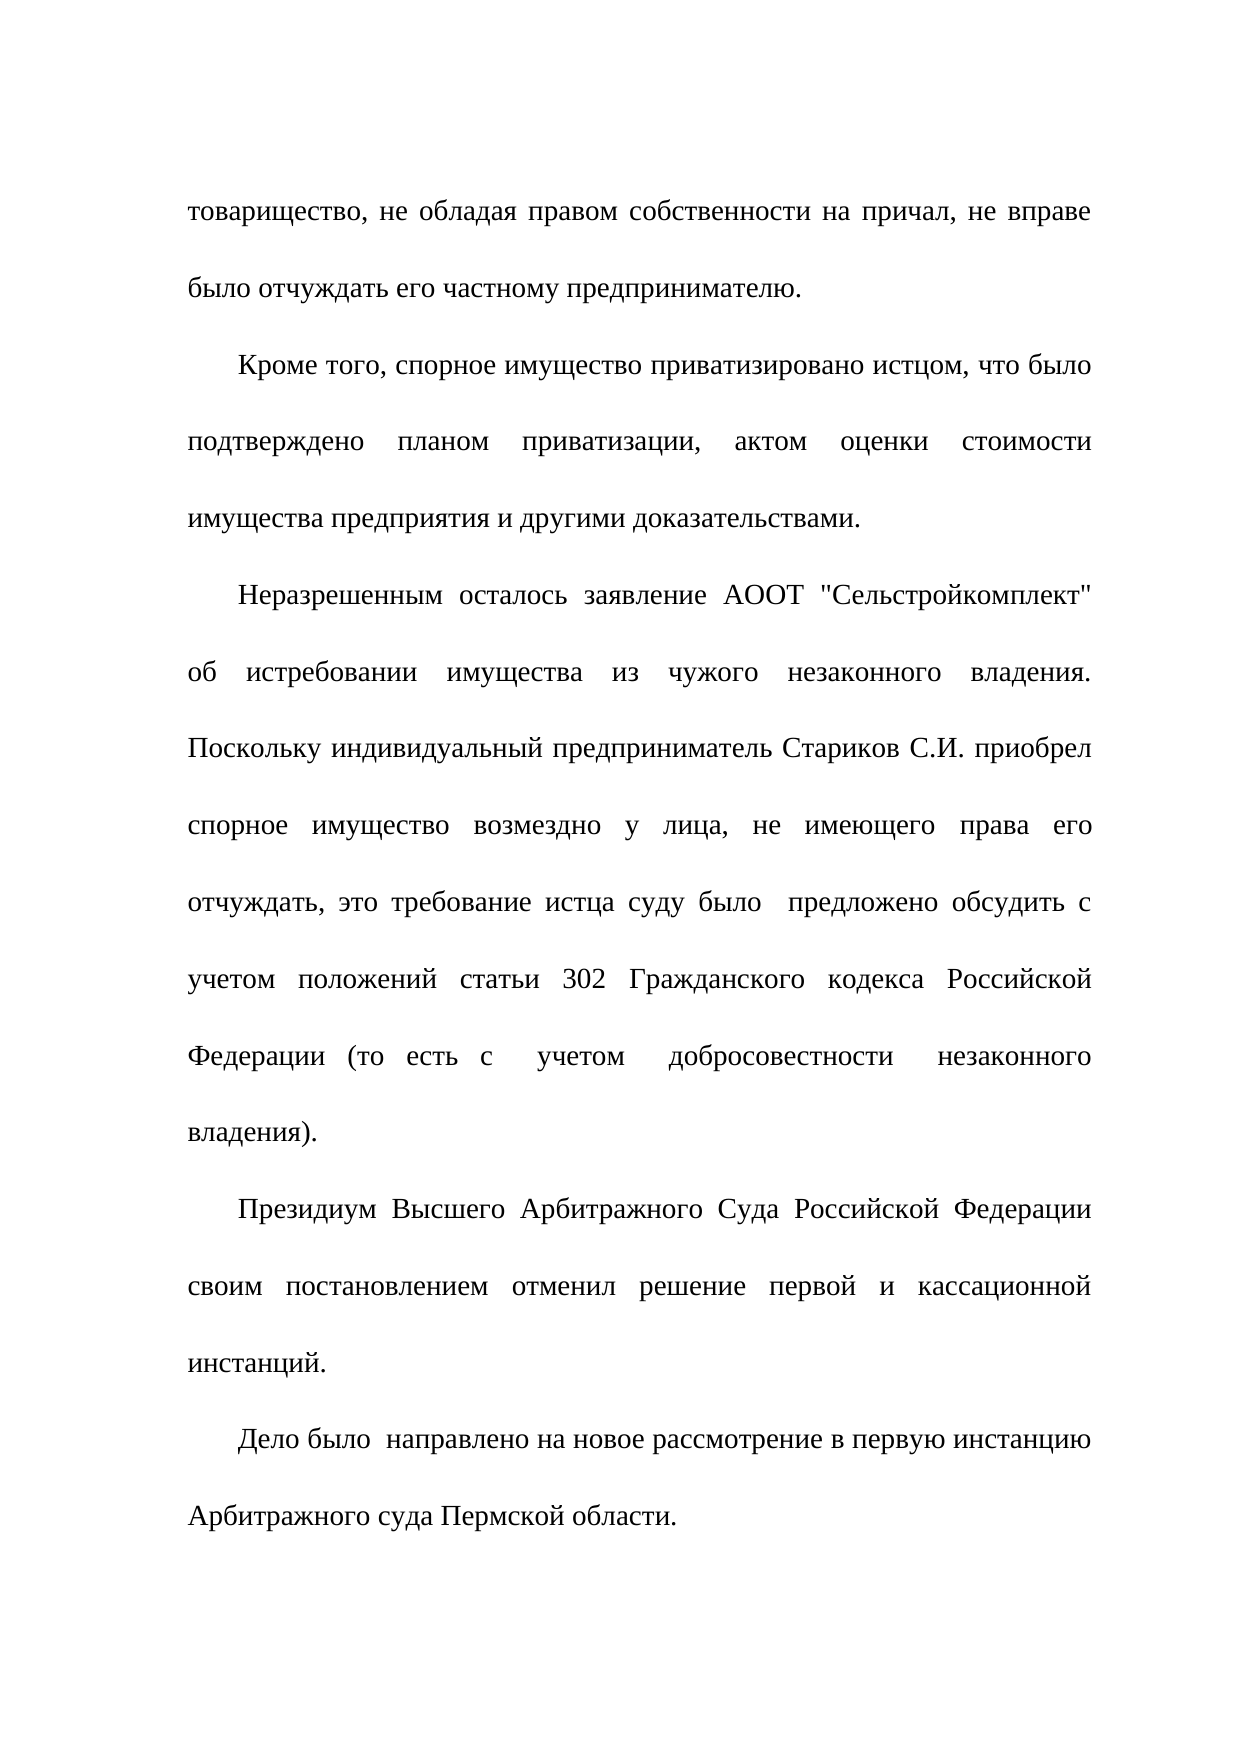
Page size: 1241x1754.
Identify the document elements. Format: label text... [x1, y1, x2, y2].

text Дело было направлено на новое рассмотрение в первую инстанцию Арбитражного суда Пермской области. [187, 1378, 1092, 1532]
text Президиум Высшего Арбитражного Суда Российской Федерации своим постановлением отменил решение первой и кассационной инстанций. [187, 1148, 1092, 1378]
text Кроме того, спорное имущество приватизировано истцом, что было подтверждено планом приватизации, актом оценки стоимости имущества предприятия и другими доказательствами. [187, 303, 1092, 534]
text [187, 150, 1092, 303]
text Неразрешенным осталось заявление АООТ "Сельстройкомплект" об истребовании имущества из чужого незаконного владения. Поскольку индивидуальный предприниматель Стариков С.И. приобрел спорное имущество возмездно у лица, не имеющего права его отчуждать, это требование истца суду было предложено обсудить с учетом положений статьи 302 Гражданского кодекса Российской Федерации (то есть с учетом добросовестности незаконного владения). [187, 534, 1092, 1148]
